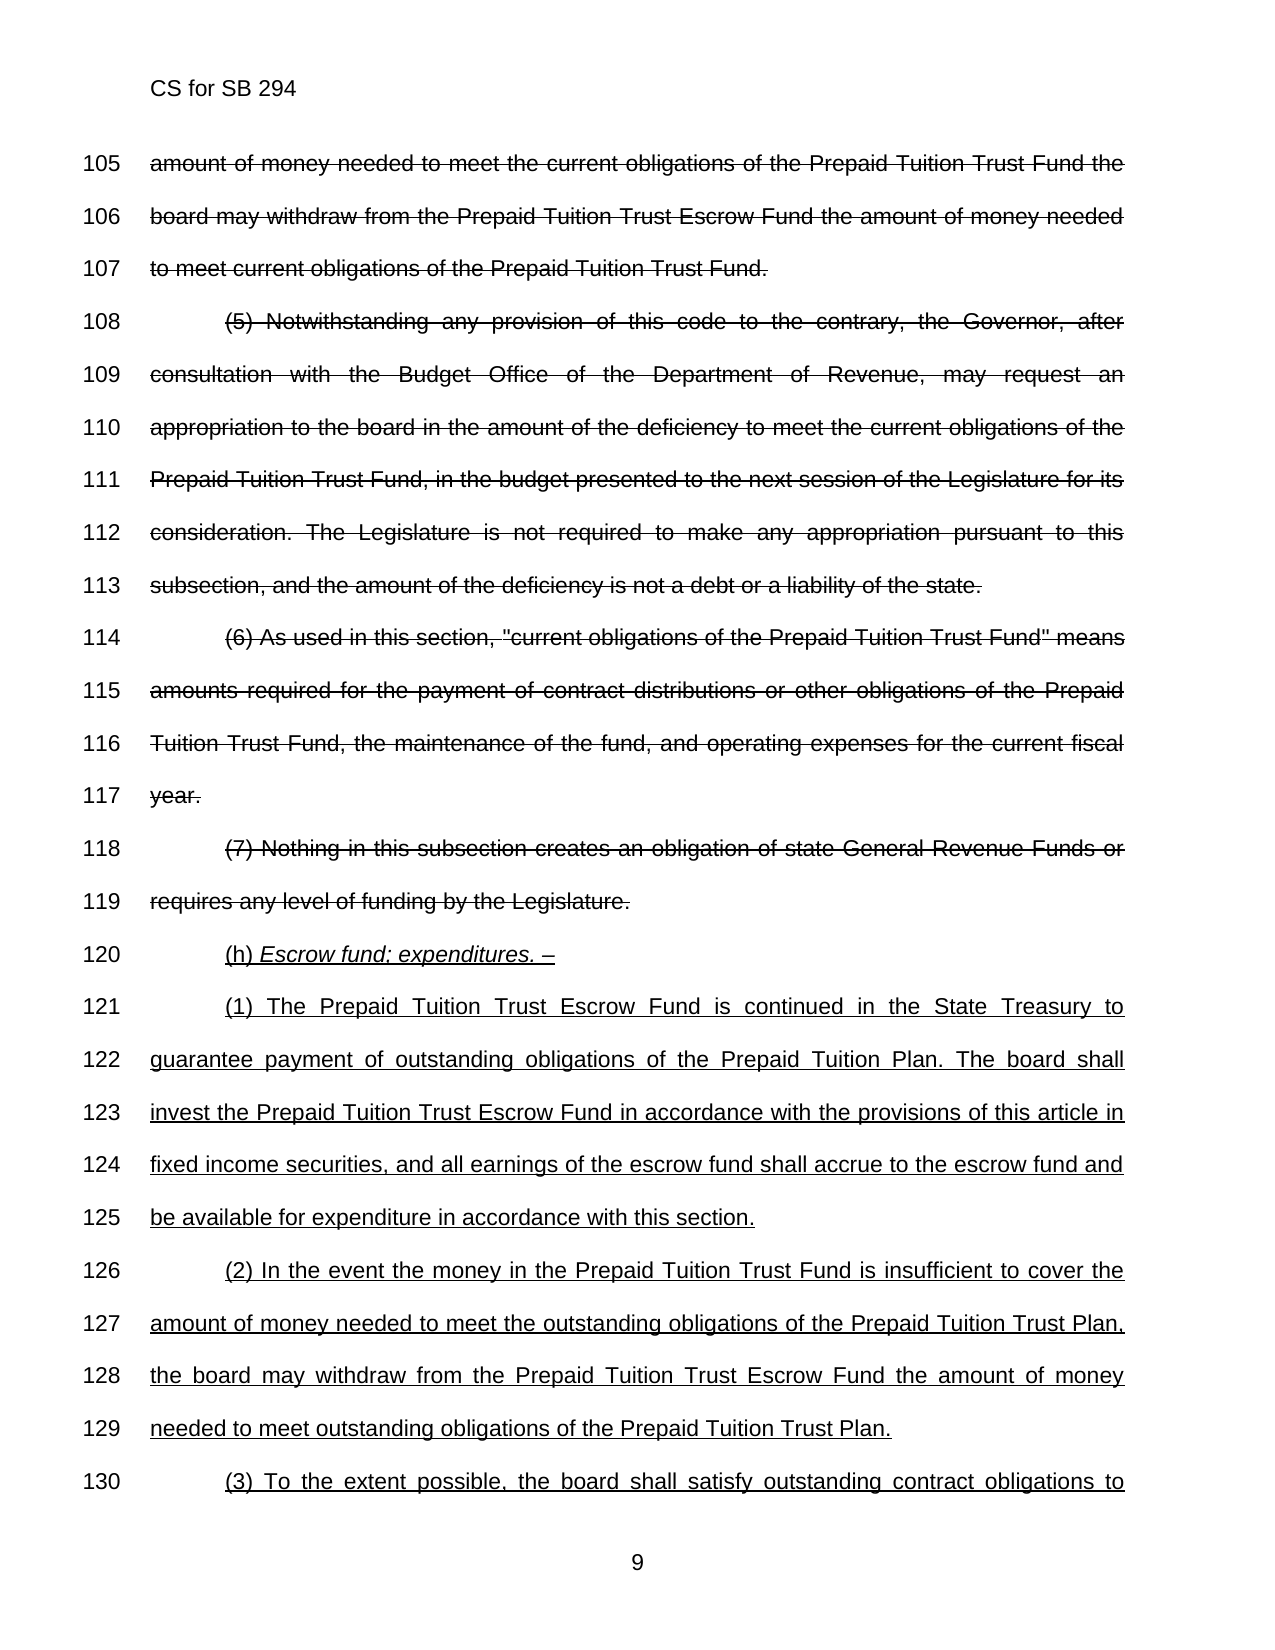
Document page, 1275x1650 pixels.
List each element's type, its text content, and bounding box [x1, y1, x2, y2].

text (h) Escrow fund; expenditures. – [150, 941, 1125, 967]
text (2) In the event the money in the Prepaid Tuition Trust Fund is insufficient to cover the amount of money needed to meet the outstanding obligations of the Prepaid Tuition Trust Plan, the board may withdraw from the Prepaid Tuition Trust Escrow Fund the amount of money needed to meet outstanding obligations of the Prepaid Tuition Trust Plan. [150, 1257, 1125, 1332]
text (7) Nothing in this subsection creates an obligation of state General Revenue Funds or requires any level of funding by the Legislature. [150, 835, 1125, 914]
text (2) In the event the money in the Prepaid Tuition Trust Fund is insufficient to cover the amount of money needed to meet the outstanding obligations of the Prepaid Tuition Trust Plan, the board may withdraw from the Prepaid Tuition Trust Escrow Fund the amount of money needed to meet outstanding obligations of the Prepaid Tuition Trust Plan. [150, 1386, 1125, 1441]
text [150, 150, 1125, 164]
text (5) Notwithstanding any provision of this code to the contrary, the Governor, after consultation with the Budget Office of the Department of Revenue, may request an appropriation to the board in the amount of the deficiency to meet the current obligations of the Prepaid Tuition Trust Fund, in the budget presented to the next session of the Legislature for its consideration. The Legislature is not required to make any appropriation pursuant to this subsection, and the amount of the deficiency is not a debt or a liability of the state. [150, 429, 1125, 598]
text (6) As used in this section, "current obligations of the Prepaid Tuition Trust Fund" means amounts required for the payment of contract distributions or other obligations of the Prepaid Tuition Trust Fund, the maintenance of the fund, and operating expenses for the current fiscal year. [150, 624, 1125, 809]
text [150, 1468, 1125, 1494]
text (1) The Prepaid Tuition Trust Escrow Fund is continued in the State Treasury to guarantee payment of outstanding obligations of the Prepaid Tuition Plan. The board shall invest the Prepaid Tuition Trust Escrow Fund in accordance with the provisions of this article in fixed income securities, and all earnings of the escrow fund shall accrue to the escrow fund and be available for expenditure in accordance with this section. [150, 993, 1125, 1069]
text (5) Notwithstanding any provision of this code to the contrary, the Governor, after consultation with the Budget Office of the Department of Revenue, may request an appropriation to the board in the amount of the deficiency to meet the current obligations of the Prepaid Tuition Trust Fund, in the budget presented to the next session of the Legislature for its consideration. The Legislature is not required to make any appropriation pursuant to this subsection, and the amount of the deficiency is not a debt or a liability of the state. [150, 308, 1125, 375]
text (1) The Prepaid Tuition Trust Escrow Fund is continued in the State Treasury to guarantee payment of outstanding obligations of the Prepaid Tuition Plan. The board shall invest the Prepaid Tuition Trust Escrow Fund in accordance with the provisions of this article in fixed income securities, and all earnings of the escrow fund shall accrue to the escrow fund and be available for expenditure in accordance with this section. [150, 1070, 1125, 1121]
text (1) The Prepaid Tuition Trust Escrow Fund is continued in the State Treasury to guarantee payment of outstanding obligations of the Prepaid Tuition Plan. The board shall invest the Prepaid Tuition Trust Escrow Fund in accordance with the provisions of this article in fixed income securities, and all earnings of the escrow fund shall accrue to the escrow fund and be available for expenditure in accordance with this section. [150, 1123, 1125, 1231]
text (2) In the event the money in the Prepaid Tuition Trust Fund is insufficient to cover the amount of money needed to meet the outstanding obligations of the Prepaid Tuition Trust Plan, the board may withdraw from the Prepaid Tuition Trust Escrow Fund the amount of money needed to meet outstanding obligations of the Prepaid Tuition Trust Plan. [150, 1334, 1125, 1385]
text (5) Notwithstanding any provision of this code to the contrary, the Governor, after consultation with the Budget Office of the Department of Revenue, may request an appropriation to the board in the amount of the deficiency to meet the current obligations of the Prepaid Tuition Trust Fund, in the budget presented to the next session of the Legislature for its consideration. The Legislature is not required to make any appropriation pursuant to this subsection, and the amount of the deficiency is not a debt or a liability of the state. [150, 376, 1125, 428]
